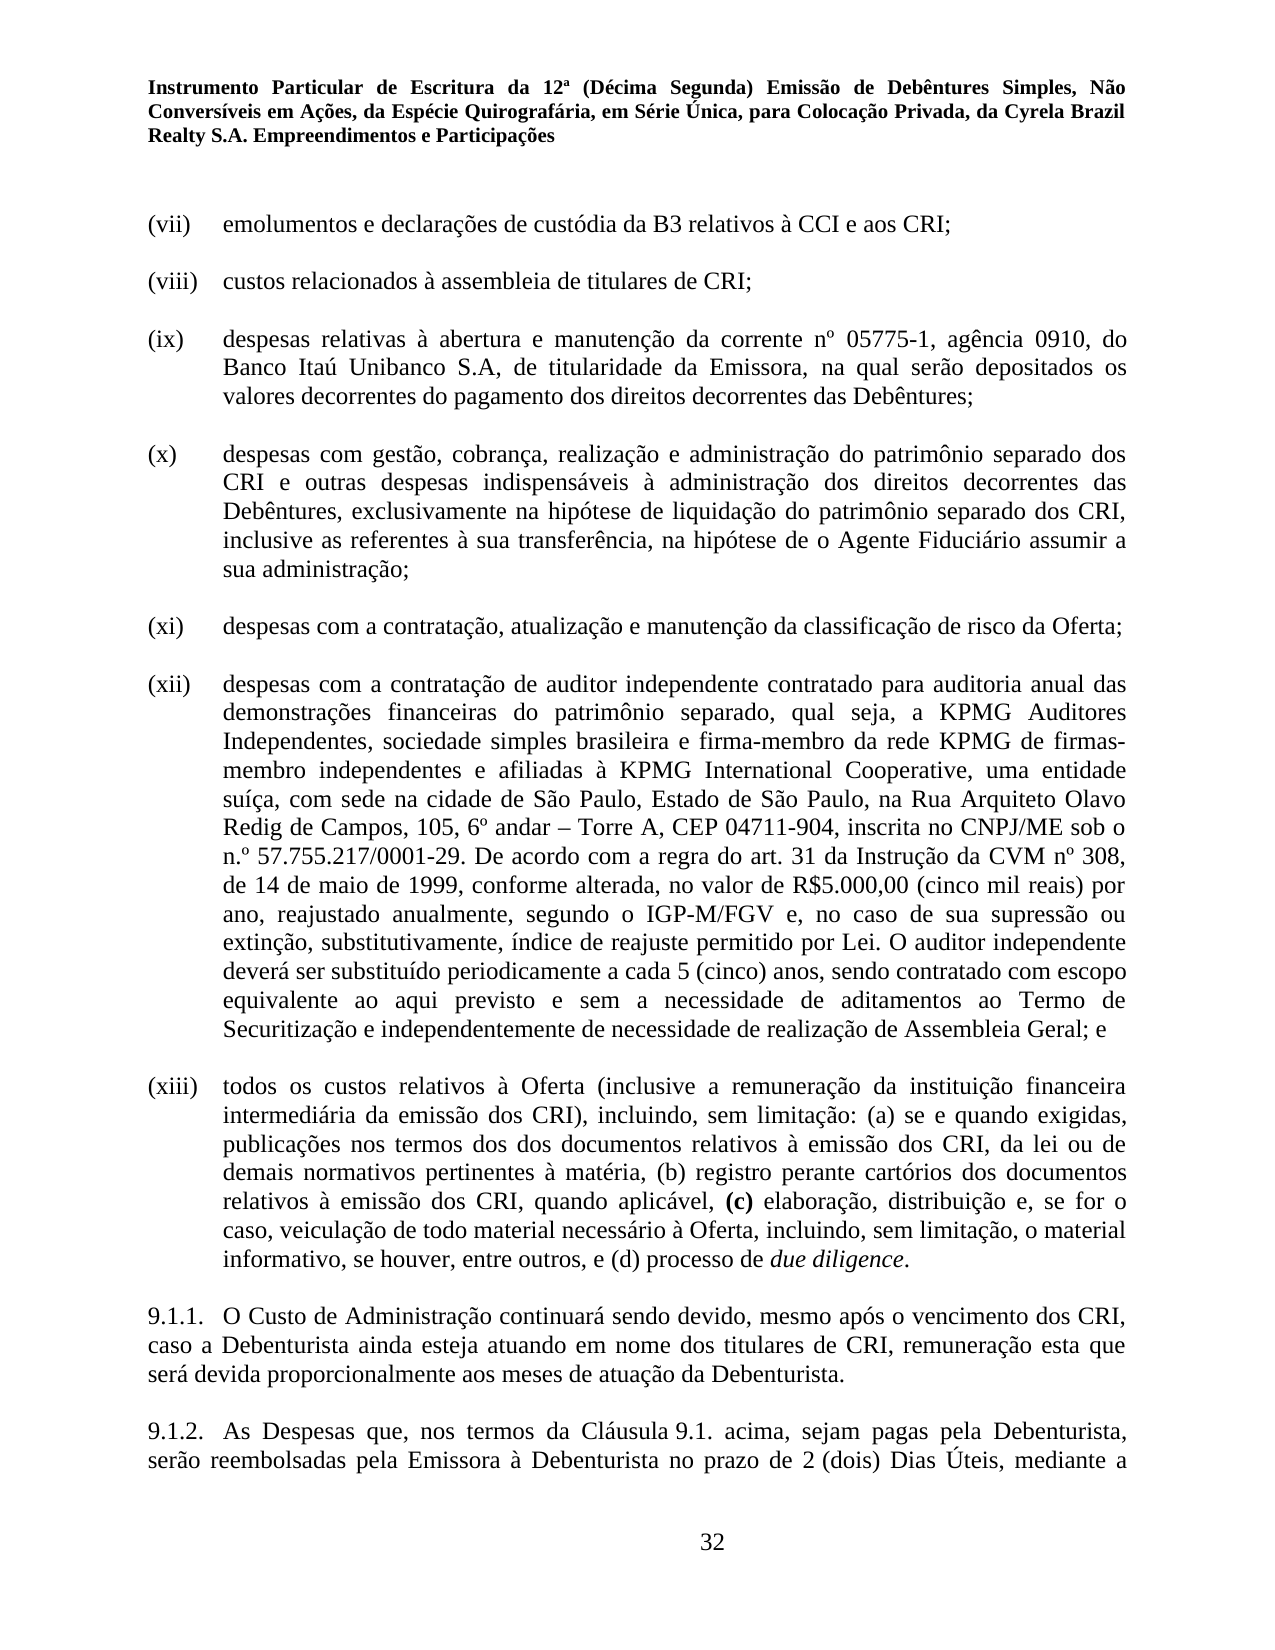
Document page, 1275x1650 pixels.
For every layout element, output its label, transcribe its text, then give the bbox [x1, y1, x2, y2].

list despesas com gestão, cobrança, realização e administração do patrimônio separado dos CRI e outras despesas indispensáveis à administração dos direitos decorrentes das Debêntures, exclusivamente na hipótese de liquidação do patrimônio separado dos CRI, inclusive as referentes à sua transferência, na hipótese de o Agente Fiduciário assumir a sua administração; [148, 439, 1127, 582]
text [148, 1416, 1127, 1474]
text 9.1.1. O Custo de Administração continuará sendo devido, mesmo após o vencimento dos CRI, caso a Debenturista ainda esteja atuando em nome dos titulares de CRI, remuneração esta que será devida proporcionalmente aos meses de atuação da Debenturista. [148, 1301, 1127, 1387]
list despesas com a contratação de auditor independente contratado para auditoria anual das demonstrações financeiras do patrimônio separado, qual seja, a KPMG Auditores Independentes, sociedade simples brasileira e firma-membro da rede KPMG de firmas-membro independentes e afiliadas à KPMG International Cooperative, uma entidade suíça, com sede na cidade de São Paulo, Estado de São Paulo, na Rua Arquiteto Olavo Redig de Campos, 105, 6º andar – Torre A, CEP 04711-904, inscrita no CNPJ/ME sob o n.º 57.755.217/0001-29. De acordo com a regra do art. 31 da Instrução da CVM nº 308, de 14 de maio de 1999, conforme alterada, no valor de R$5.000,00 (cinco mil reais) por ano, reajustado anualmente, segundo o IGP-M/FGV e, no caso de sua supressão ou extinção, substitutivamente, índice de reajuste permitido por Lei. O auditor independente deverá ser substituído periodicamente a cada 5 (cinco) anos, sendo contratado com escopo equivalente ao aqui previsto e sem a necessidade de aditamentos ao Termo de Securitização e independentemente de necessidade de realização de Assembleia Geral; e [148, 669, 1127, 1042]
list todos os custos relativos à Oferta (inclusive a remuneração da instituição financeira intermediária da emissão dos CRI), incluindo, sem limitação: (a) se e quando exigidas, publicações nos termos dos dos documentos relativos à emissão dos CRI, da lei ou de demais normativos pertinentes à matéria, (b) registro perante cartórios dos documentos relativos à emissão dos CRI, quando aplicável, (c) elaboração, distribuição e, se for o caso, veiculação de todo material necessário à Oferta, incluindo, sem limitação, o material informativo, se houver, entre outros, e (d) processo de due diligence. [148, 1071, 1127, 1272]
list custos relacionados à assembleia de titulares de CRI; [148, 266, 1127, 295]
list despesas relativas à abertura e manutenção da corrente nº 05775-1, agência 0910, do Banco Itaú Unibanco S.A, de titularidade da Emissora, na qual serão depositados os valores decorrentes do pagamento dos direitos decorrentes das Debêntures; [148, 324, 1127, 410]
list emolumentos e declarações de custódia da B3 relativos à CCI e aos CRI; [148, 209, 1127, 237]
list despesas com a contratação, atualização e manutenção da classificação de risco da Oferta; [148, 611, 1127, 640]
